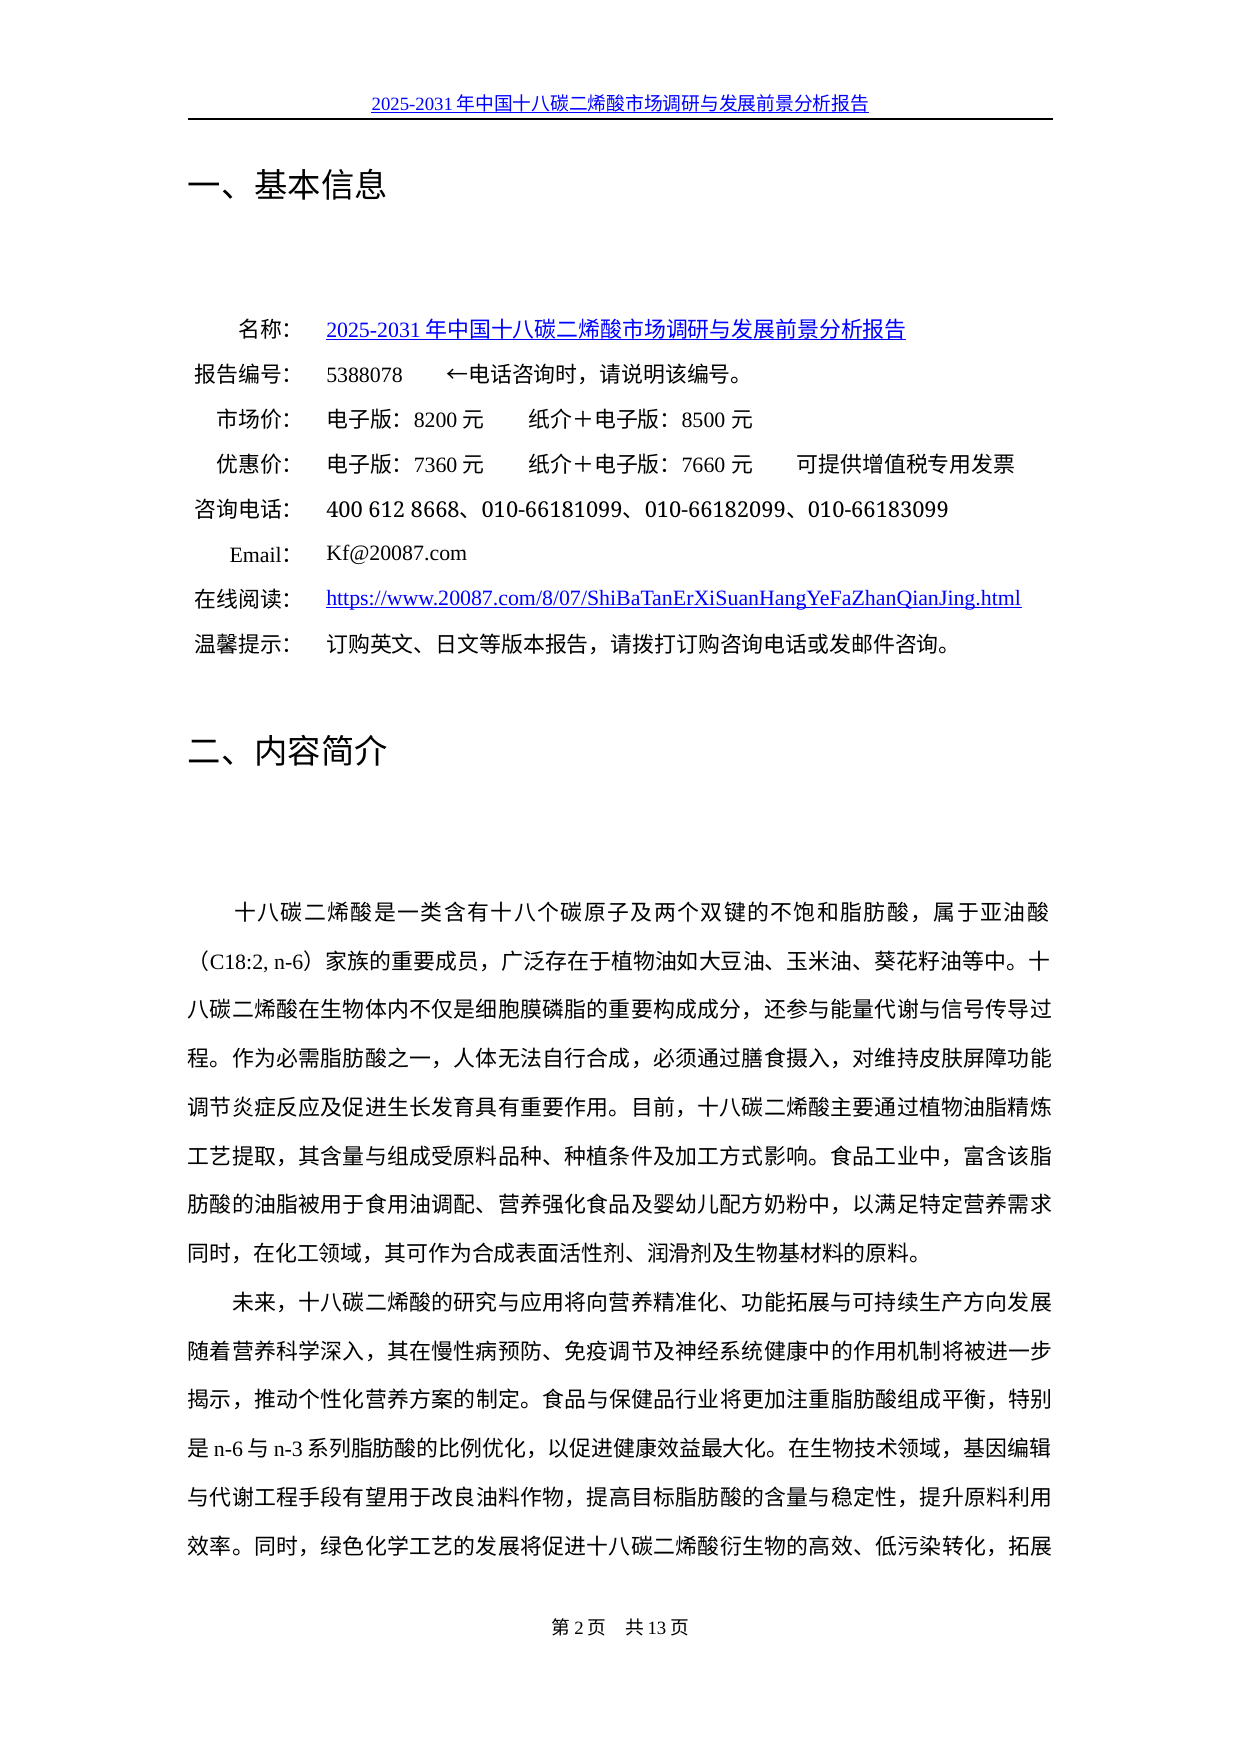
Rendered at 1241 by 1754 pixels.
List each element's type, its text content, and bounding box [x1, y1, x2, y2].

table_cell Email： [167, 537, 315, 582]
table_cell 电子版：7360 元 纸介＋电子版：7660 元 可提供增值税专用发票 [315, 447, 1073, 492]
title 二、内容简介 [187, 717, 1053, 782]
table_cell 市场价： [167, 402, 315, 447]
table_header 2025-2031年中国十八碳二烯酸市场调研与发展前景分析报告 [315, 312, 1073, 357]
table_cell 优惠价： [167, 447, 315, 492]
table_cell 温馨提示： [167, 627, 315, 672]
table_cell Kf@20087.com [315, 537, 1073, 582]
title 一、基本信息 [187, 150, 1053, 215]
table_cell 电子版：8200 元 纸介＋电子版：8500 元 [315, 402, 1073, 447]
table_cell 报告编号： [167, 357, 315, 402]
table_cell 在线阅读： [167, 582, 315, 627]
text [187, 894, 1053, 1561]
table_cell 400 612 8668、010-66181099、010-66182099、010-66183099 [315, 492, 1073, 537]
table_cell 5388078 ←电话咨询时，请说明该编号。 [315, 357, 1073, 402]
table_cell 订购英文、日文等版本报告，请拨打订购咨询电话或发邮件咨询。 [315, 627, 1073, 672]
table_cell 咨询电话： [167, 492, 315, 537]
table_header 名称： [167, 312, 315, 357]
table_cell [315, 582, 1073, 627]
